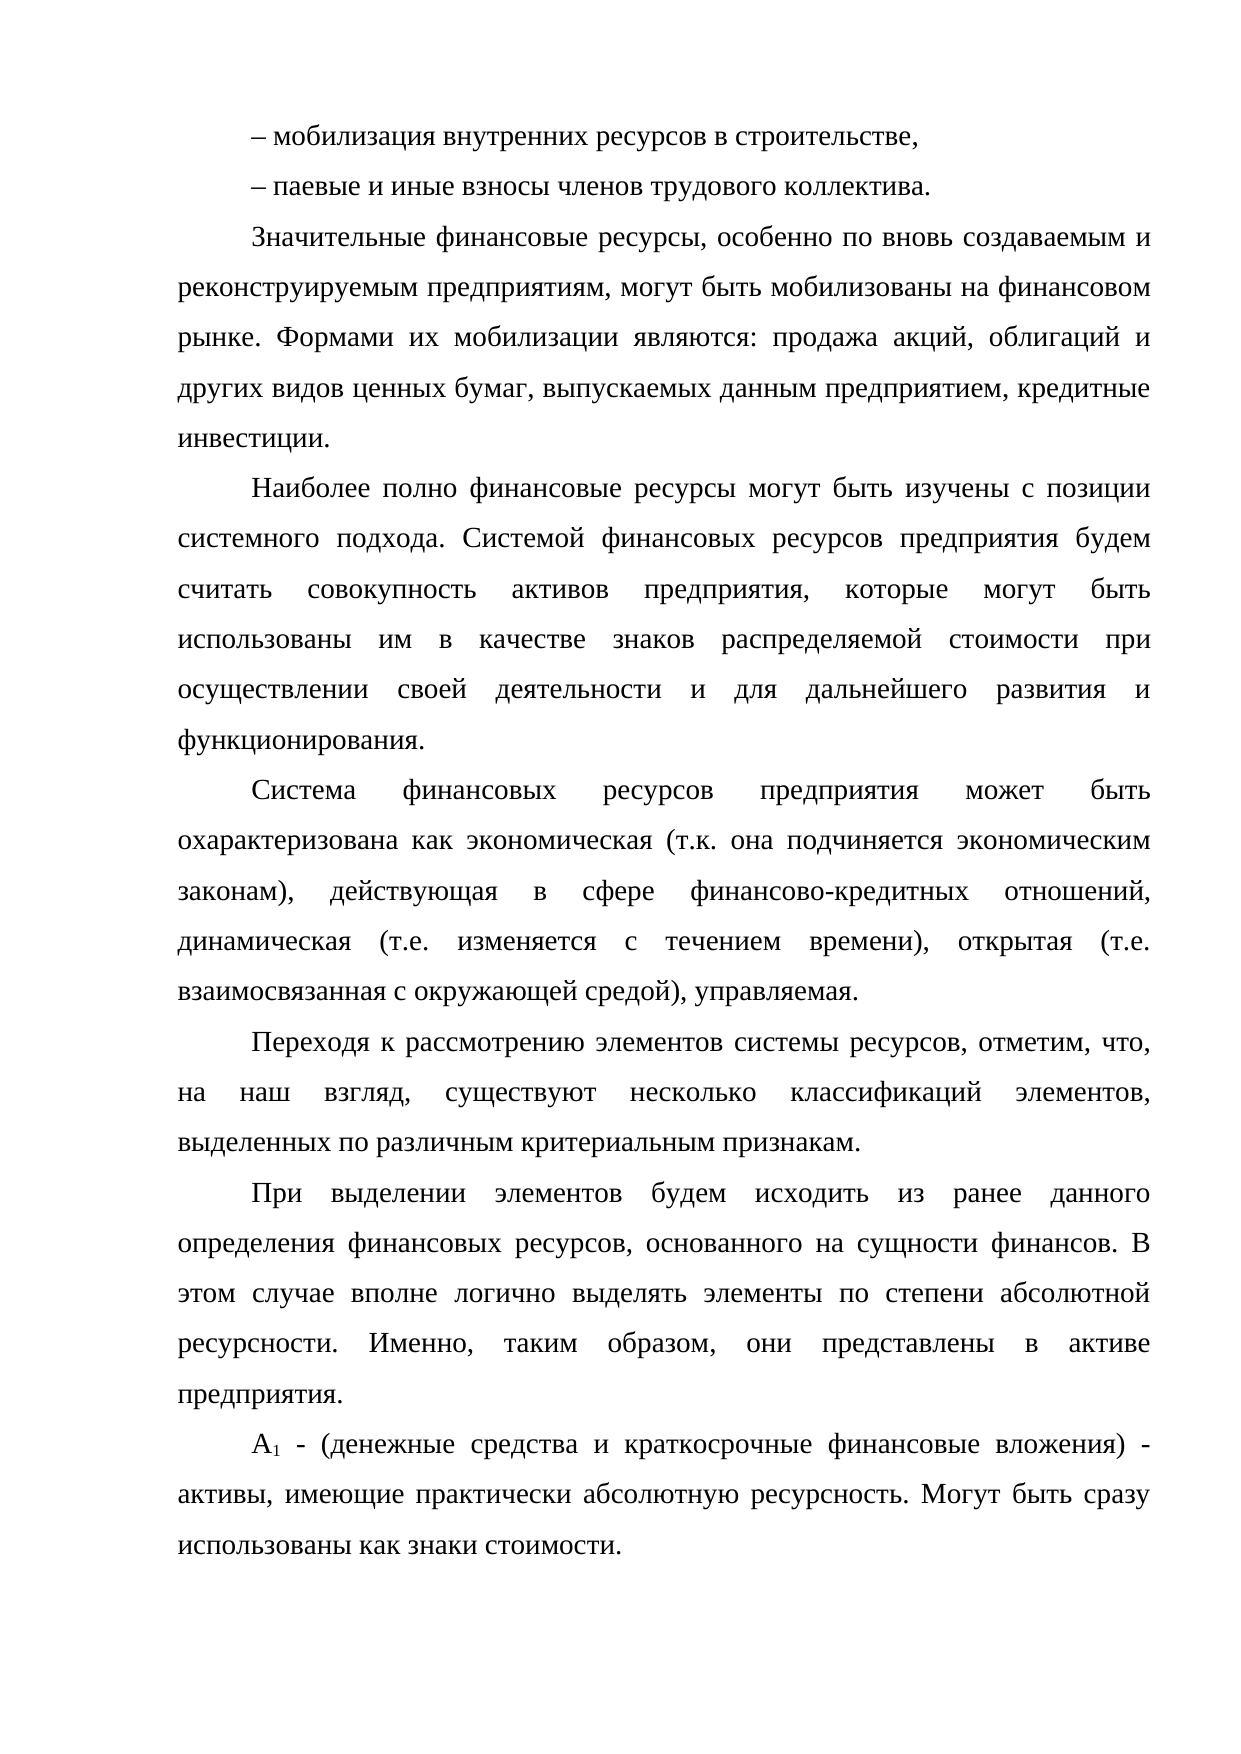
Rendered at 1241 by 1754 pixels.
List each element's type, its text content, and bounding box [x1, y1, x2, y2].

text Переходя к рассмотрению элементов системы ресурсов, отметим, что, на наш взгляд, существуют несколько классификаций элементов, выделенных по различным критериальным признакам. [177, 1024, 1152, 1158]
text А1 - (денежные средства и краткосрочные финансовые вложения) - активы, имеющие практически абсолютную ресурсность. Могут быть сразу использованы как знаки стоимости. [177, 1426, 1152, 1560]
text Система финансовых ресурсов предприятия может быть охарактеризована как экономическая (т.к. она подчиняется экономическим законам), действующая в сфере финансово-кредитных отношений, динамическая (т.е. изменяется с течением времени), открытая (т.е. взаимосвязанная с окружающей средой), управляемая. [177, 772, 1152, 1007]
text Значительные финансовые ресурсы, особенно по вновь создаваемым и реконструируемым предприятиям, могут быть мобилизованы на финансовом рынке. Формами их мобилизации являются: продажа акций, облигаций и других видов ценных бумаг, выпускаемых данным предприятием, кредитные инвестиции. [177, 219, 1152, 453]
text Наиболее полно финансовые ресурсы могут быть изучены с позиции системного подхода. Системой финансовых ресурсов предприятия будем считать совокупность активов предприятия, которые могут быть использованы им в качестве знаков распределяемой стоимости при осуществлении своей деятельности и для дальнейшего развития и функционирования. [177, 470, 1152, 755]
text – мобилизация внутренних ресурсов в строительстве, [177, 118, 1152, 152]
text При выделении элементов будем исходить из ранее данного определения финансовых ресурсов, основанного на сущности финансов. В этом случае вполне логично выделять элементы по степени абсолютной ресурсности. Именно, таким образом, они представлены в активе предприятия. [177, 1175, 1152, 1409]
text – паевые и иные взносы членов трудового коллектива. [177, 168, 1152, 202]
